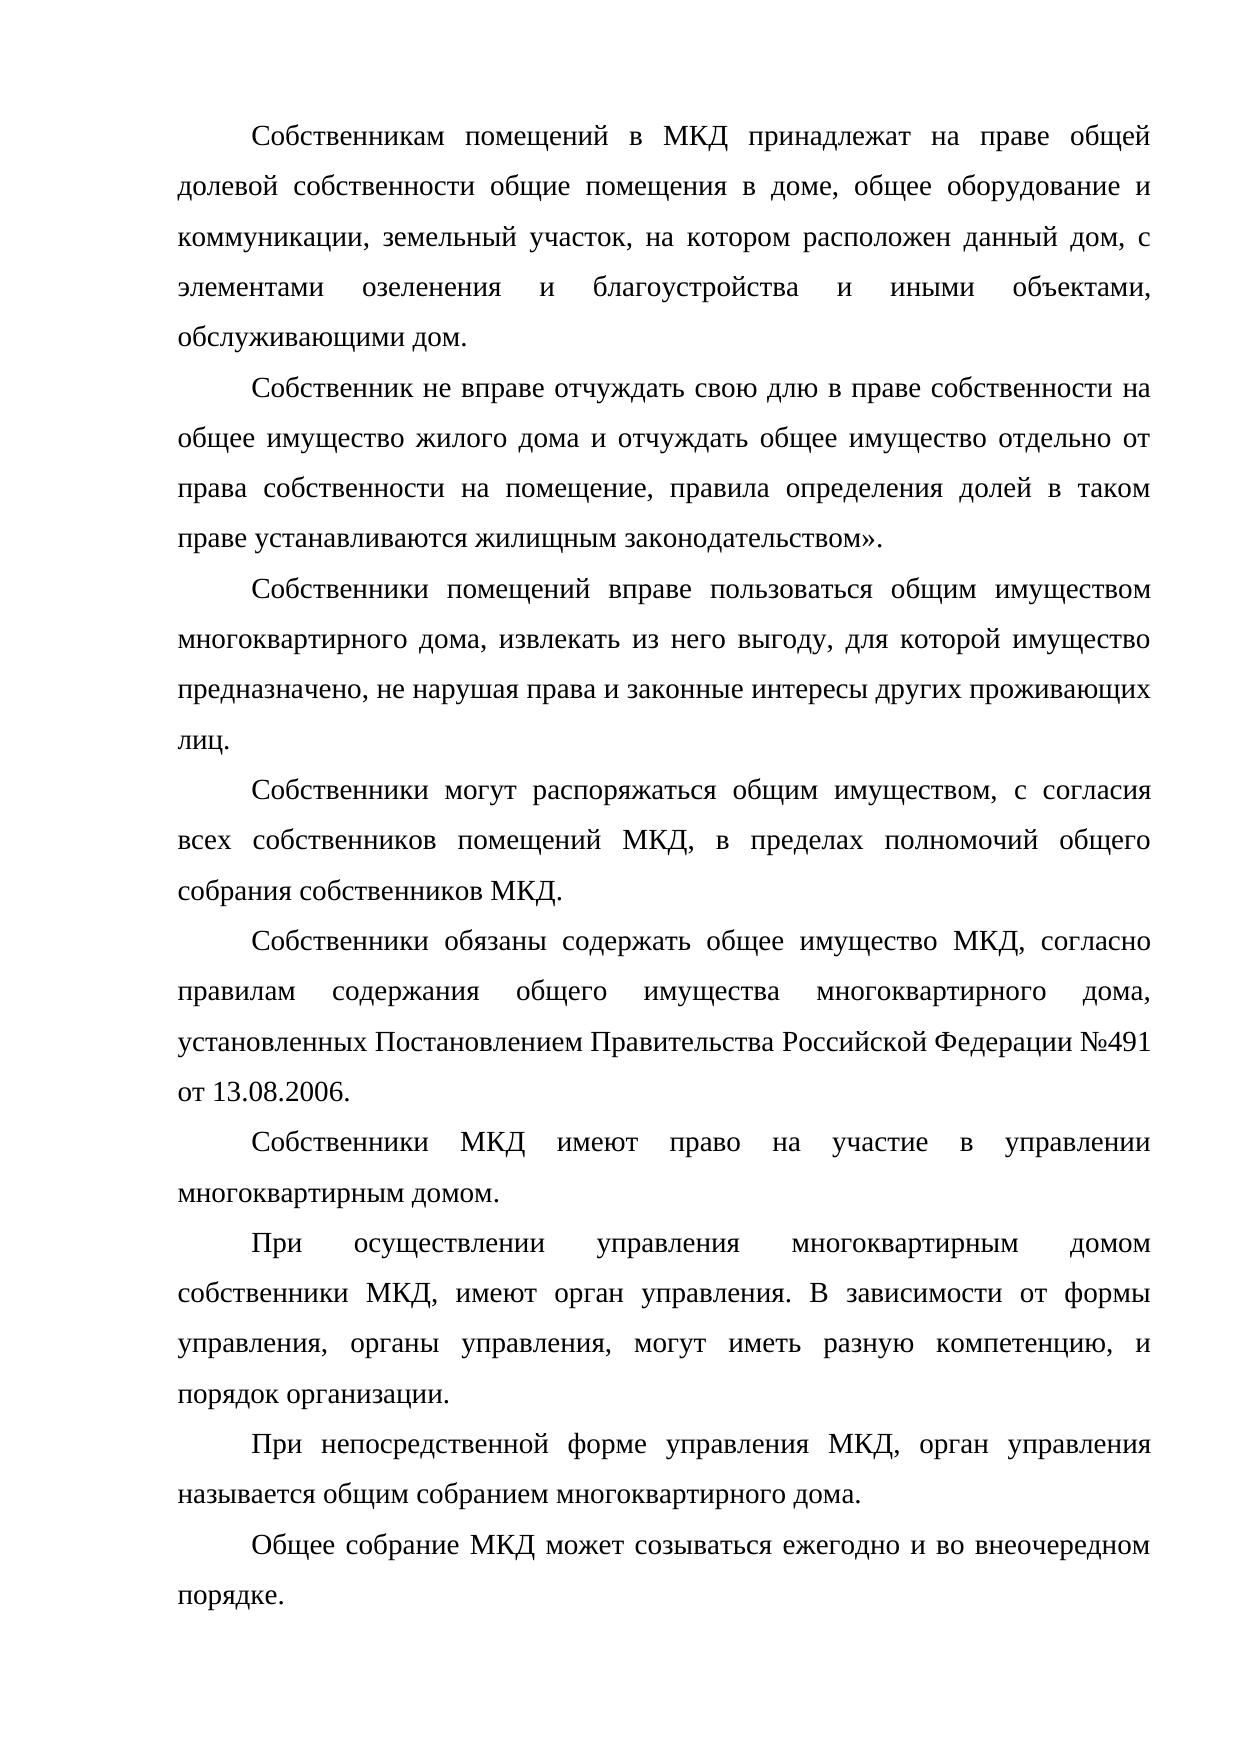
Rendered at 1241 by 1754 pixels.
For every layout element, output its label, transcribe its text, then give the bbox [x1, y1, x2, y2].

text При непосредственной форме управления МКД, орган управления называется общим собранием многоквартирного дома. [177, 1426, 1152, 1510]
text Собственники обязаны содержать общее имущество МКД, согласно правилам содержания общего имущества многоквартирного дома, установленных Постановлением Правительства Российской Федерации №491 от 13.08.2006. [177, 923, 1152, 1108]
text Собственники могут распоряжаться общим имуществом, с согласия всех собственников помещений МКД, в пределах полномочий общего собрания собственников МКД. [177, 772, 1152, 906]
text Общее собрание МКД может созываться ежегодно и во внеочередном порядке. [177, 1527, 1152, 1611]
text При осуществлении управления многоквартирным домом собственники МКД, имеют орган управления. В зависимости от формы управления, органы управления, могут иметь разную компетенцию, и порядок организации. [177, 1225, 1152, 1409]
text Собственники помещений вправе пользоваться общим имуществом многоквартирного дома, извлекать из него выгоду, для которой имущество предназначено, не нарушая права и законные интересы других проживающих лиц. [177, 571, 1152, 755]
text Собственник не вправе отчуждать свою длю в праве собственности на общее имущество жилого дома и отчуждать общее имущество отдельно от права собственности на помещение, правила определения долей в таком праве устанавливаются жилищным законодательством». [177, 370, 1152, 554]
text Собственники МКД имеют право на участие в управлении многоквартирным домом. [177, 1124, 1152, 1208]
text Собственникам помещений в МКД принадлежат на праве общей долевой собственности общие помещения в доме, общее оборудование и коммуникации, земельный участок, на котором расположен данный дом, с элементами озеленения и благоустройства и иными объектами, обслуживающими дом. [177, 118, 1152, 353]
